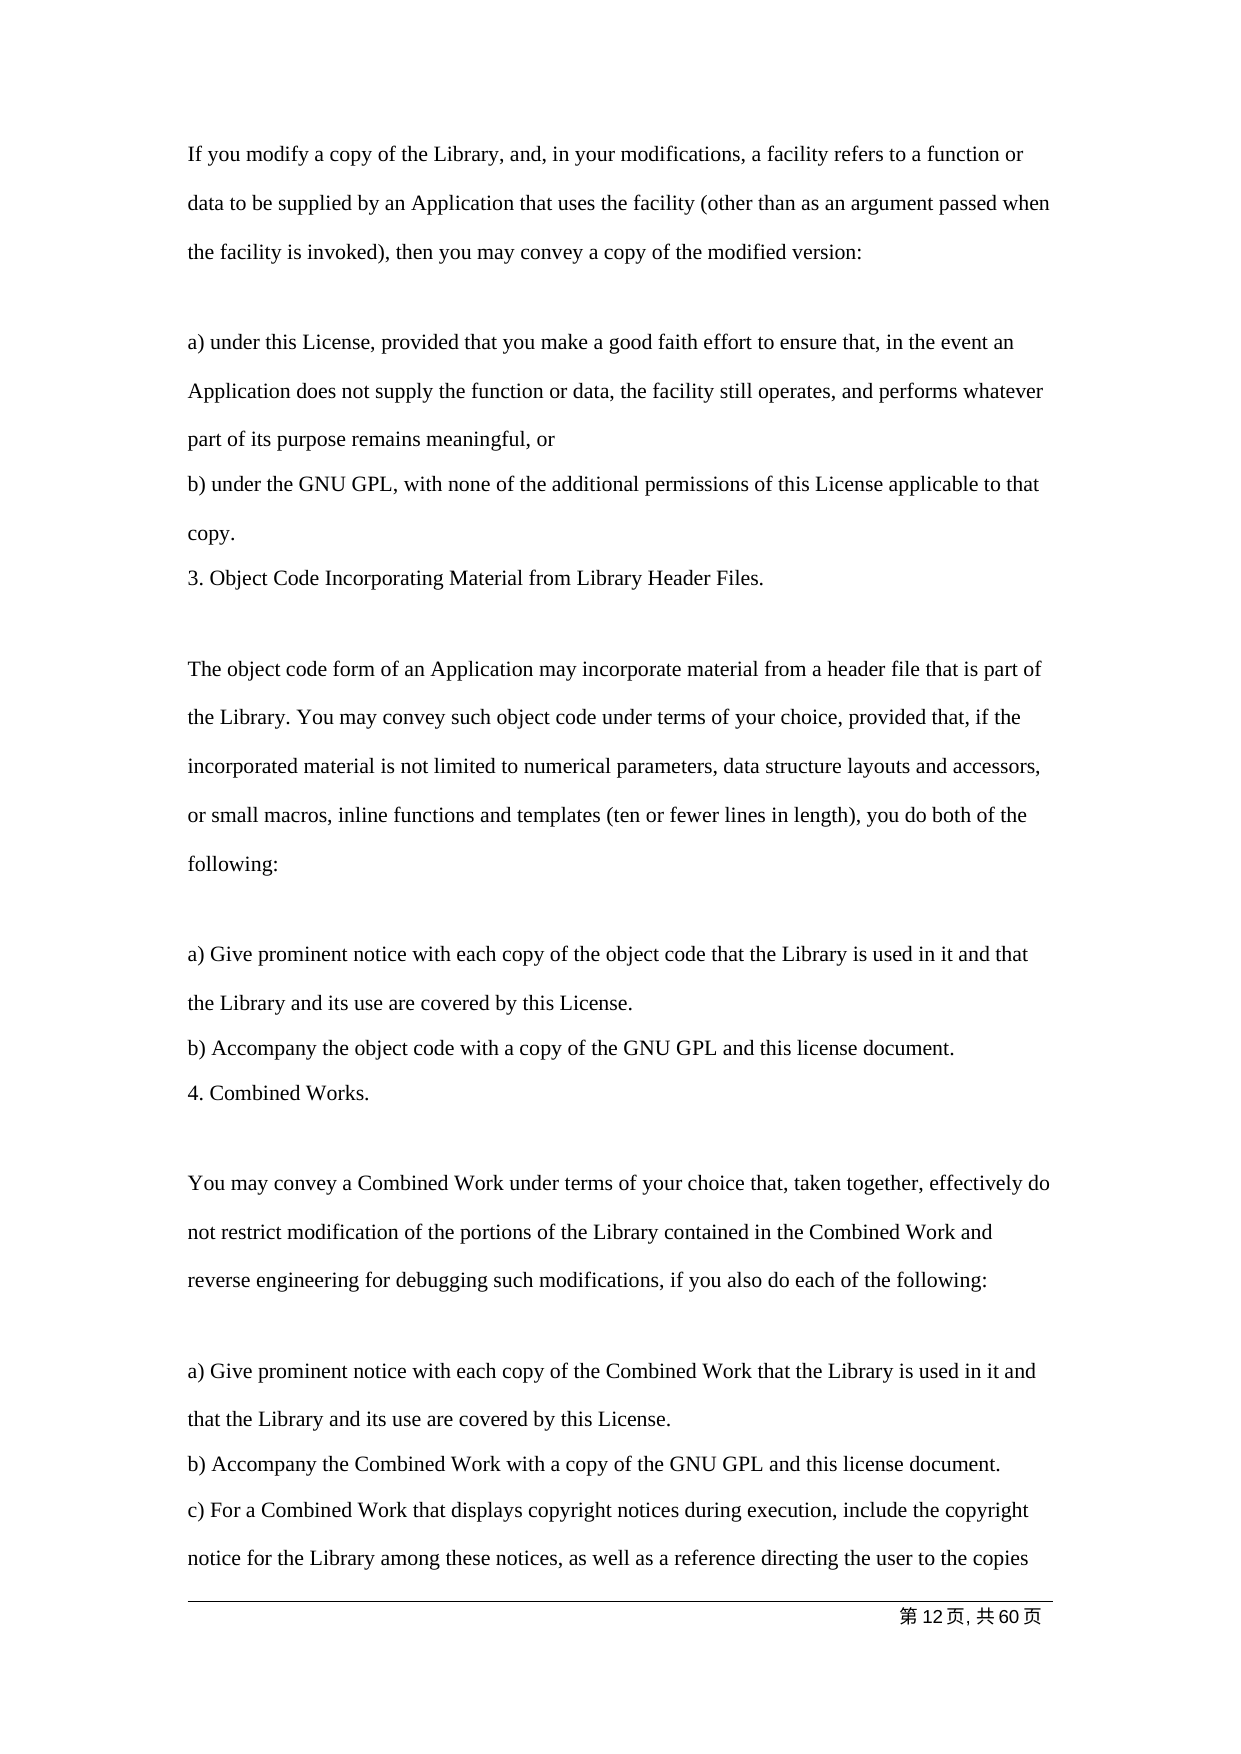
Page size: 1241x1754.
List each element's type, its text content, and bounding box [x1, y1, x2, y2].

text The object code form of an Application may incorporate material from a header file that is part of the Library. You may convey such object code under terms of your choice, provided that, if the incorporated material is not limited to numerical parameters, data structure layouts and accessors, or small macros, inline functions and templates (ten or fewer lines in length), you do both of the following: [187, 652, 1053, 879]
text a) Give prominent notice with each copy of the object code that the Library is used in it and that the Library and its use are covered by this License. [187, 937, 1053, 1018]
text a) Give prominent notice with each copy of the Combined Work that the Library is used in it and that the Library and its use are covered by this License. [187, 1354, 1053, 1435]
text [187, 1493, 1053, 1574]
text 4. Combined Works. [187, 1076, 1053, 1108]
text b) Accompany the Combined Work with a copy of the GNU GPL and this license document. [187, 1448, 1053, 1480]
text You may convey a Combined Work under terms of your choice that, taken together, effectively do not restrict modification of the portions of the Library contained in the Combined Work and reverse engineering for debugging such modifications, if you also do each of the following: [187, 1166, 1053, 1296]
text b) Accompany the object code with a copy of the GNU GPL and this license document. [187, 1031, 1053, 1063]
text 3. Object Code Incorporating Material from Library Header Files. [187, 562, 1053, 594]
text a) under this License, provided that you make a good faith effort to ensure that, in the event an Application does not supply the function or data, the facility still operates, and performs whatever part of its purpose remains meaningful, or [187, 325, 1053, 455]
text b) under the GNU GPL, with none of the additional permissions of this License applicable to that copy. [187, 468, 1053, 549]
text If you modify a copy of the Library, and, in your modifications, a facility refers to a function or data to be supplied by an Application that uses the facility (other than as an argument passed when the facility is invoked), then you may convey a copy of the modified version: [187, 137, 1053, 267]
